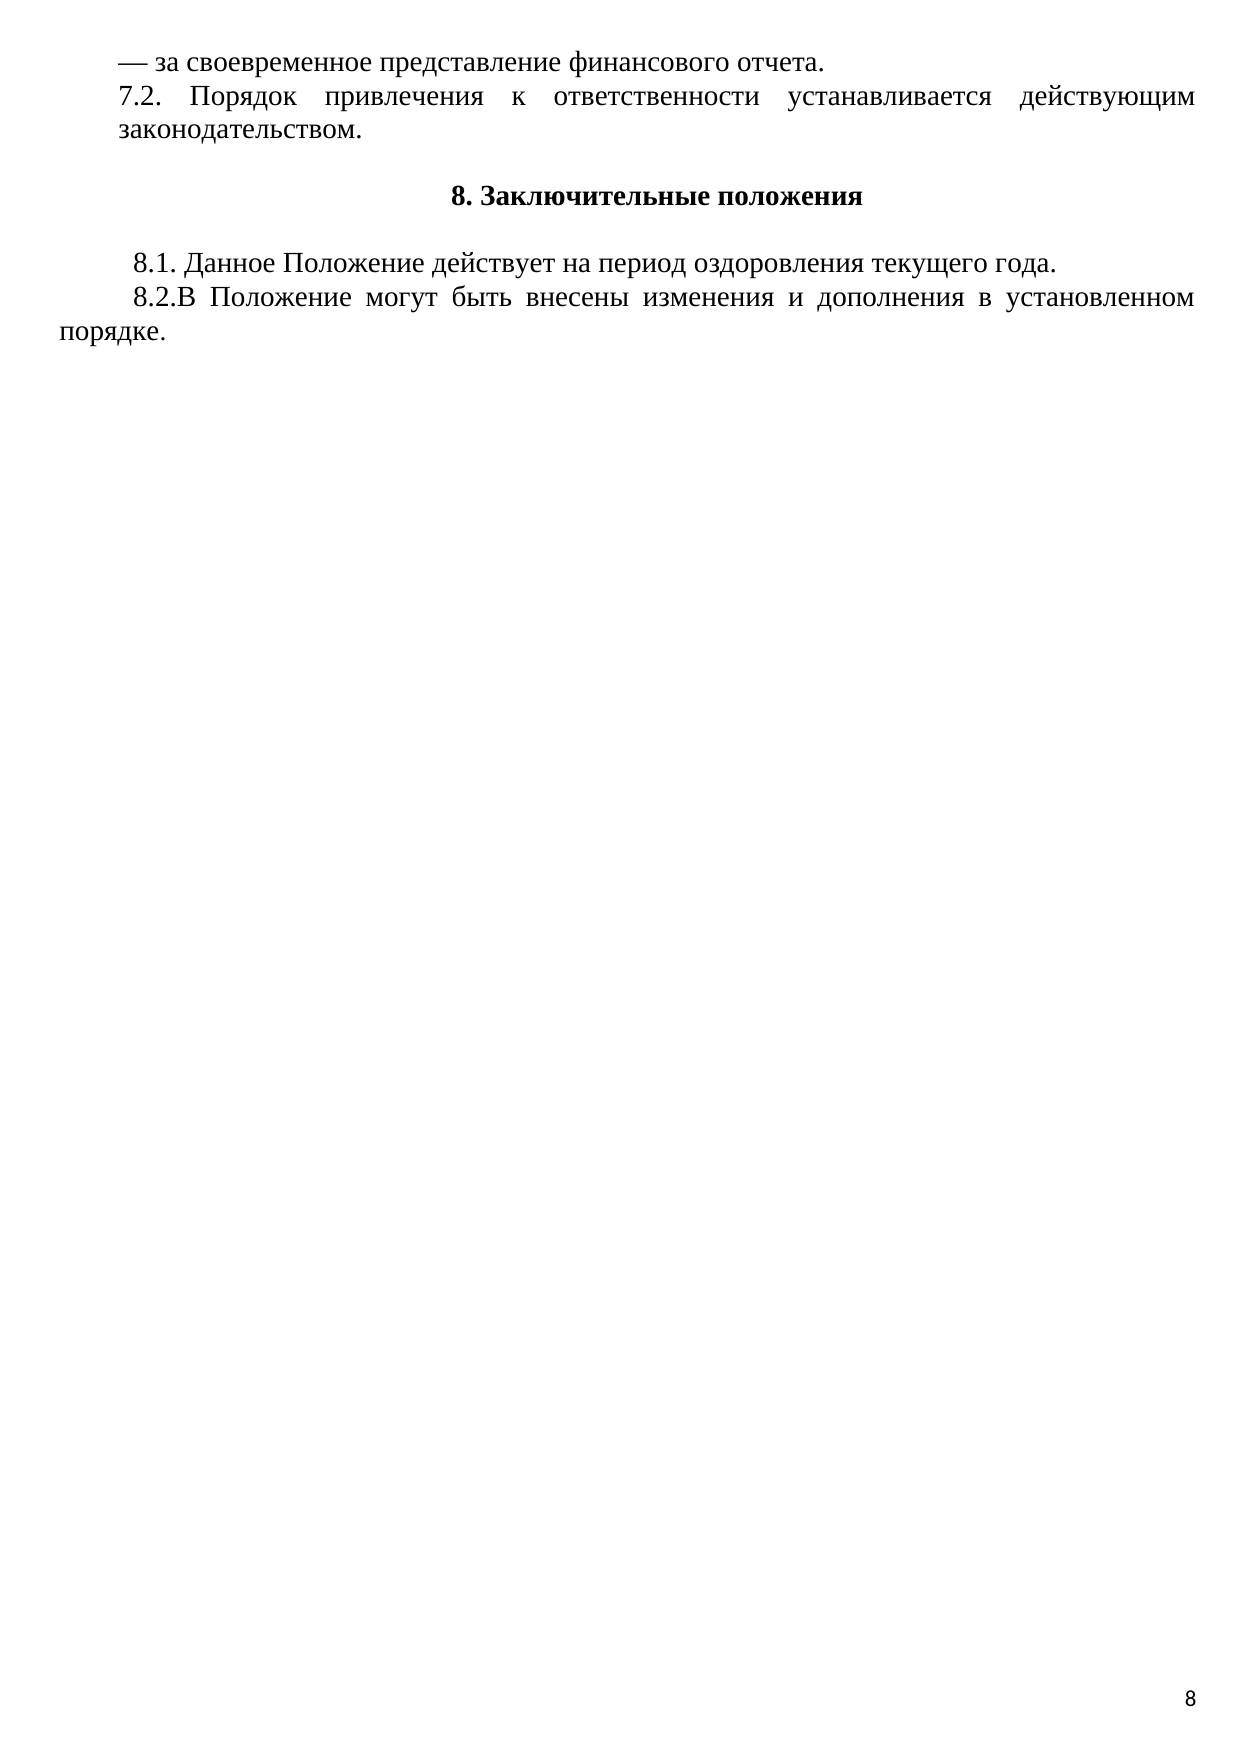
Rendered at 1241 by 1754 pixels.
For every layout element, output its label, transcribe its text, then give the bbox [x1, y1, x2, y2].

text 7.2. Порядок привлечения к ответственности устанавливается действующим законодательством. [118, 78, 1196, 145]
text 8.2.В Положение могут быть внесены изменения и дополнения в установленном порядке. [59, 279, 1196, 346]
text 8.1. Данное Положение действует на период оздоровления текущего года. [59, 246, 1196, 279]
text — за своевременное представление финансового отчета. [118, 44, 1196, 78]
text 8. Заключительные положения [118, 178, 1196, 212]
